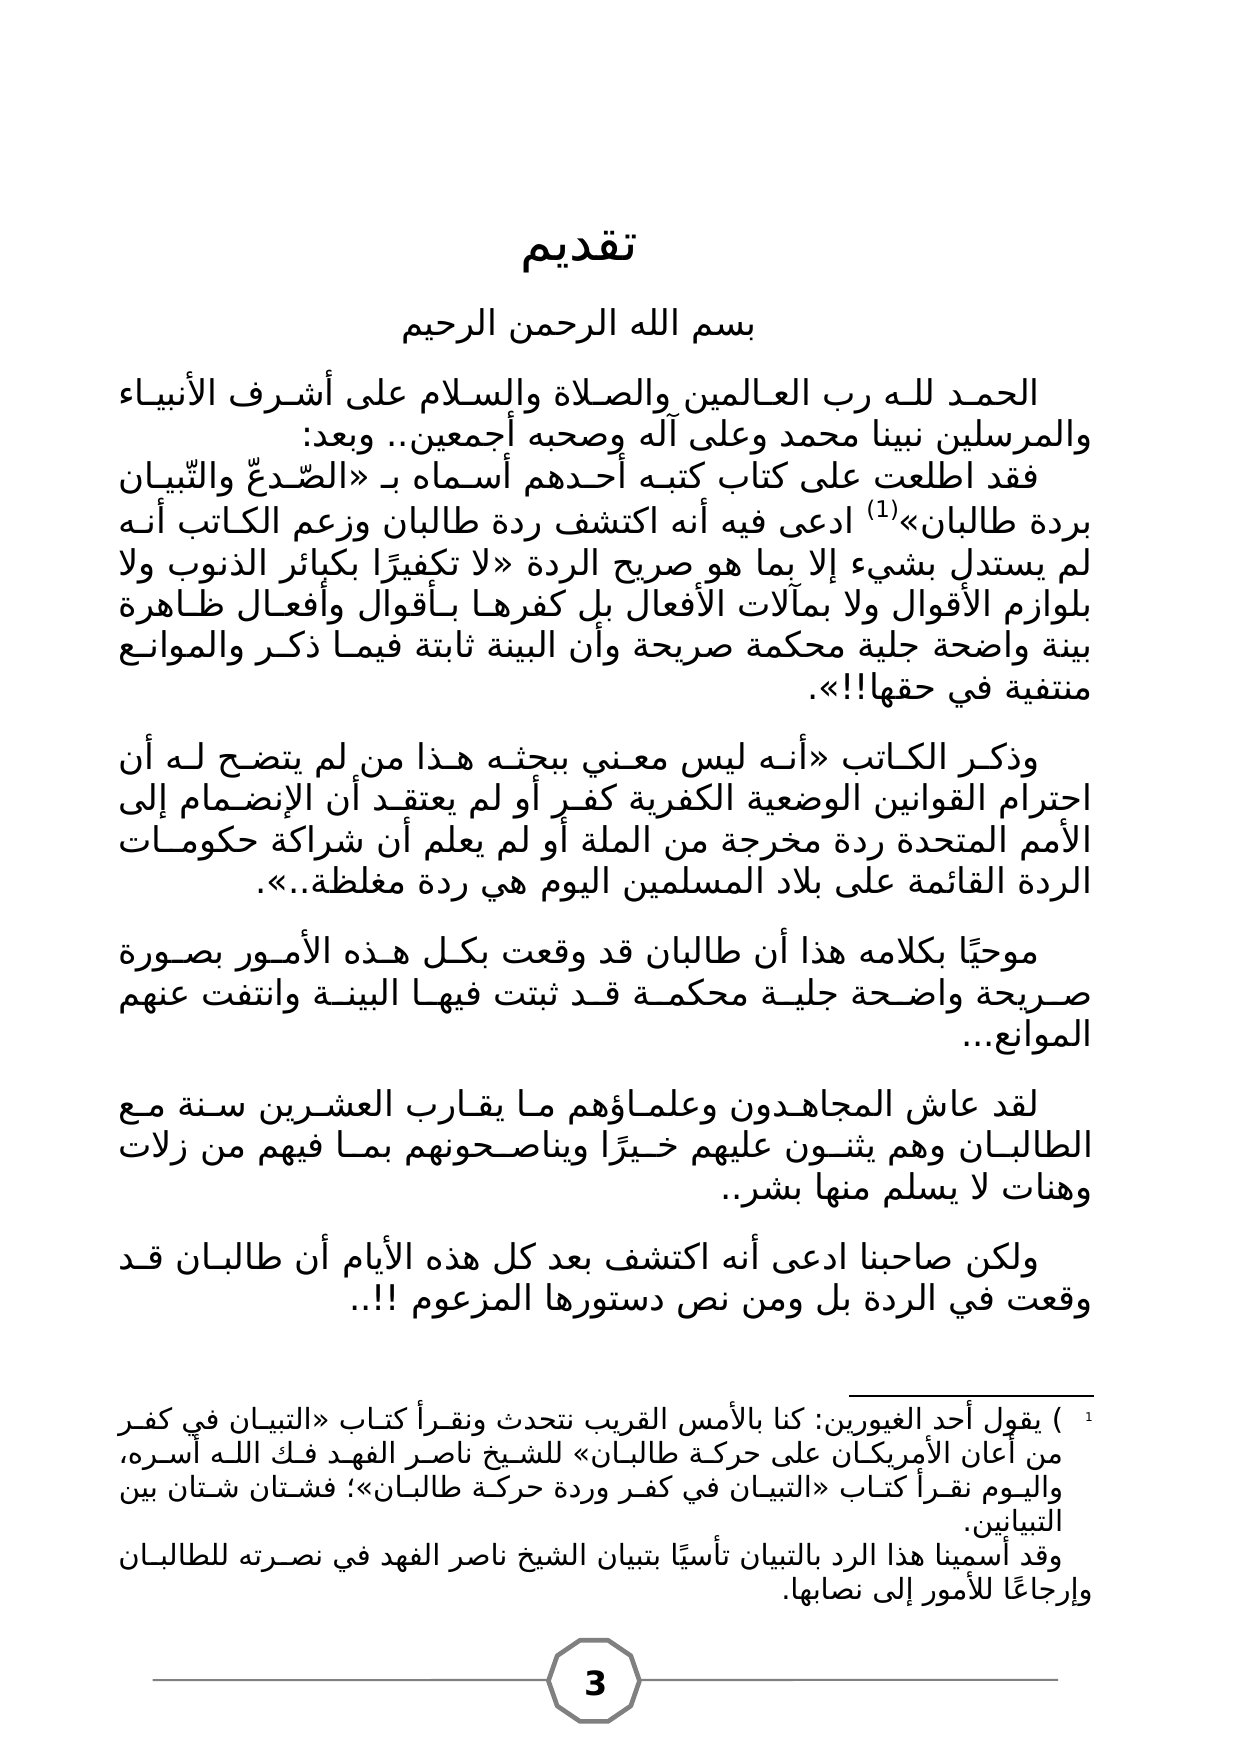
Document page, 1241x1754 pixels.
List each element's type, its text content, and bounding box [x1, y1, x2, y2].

text فقد اطلعت على كتاب كتبه أحدهم أسماه بـ «الصّدعّ والتّبيان بردة طالبان»() ادعى فيه أنه اكتشف ردة طالبان وزعم الكاتب أنه لم يستدل بشيء إلا بما هو صريح الردة «لا تكفيرًا بكبائر الذنوب ولا بلوازم الأقوال ولا بمآلات الأفعال بل كفرها بأقوال وأفعال ظاهرة بينة واضحة جلية محكمة صريحة وأن البينة ثابتة فيما ذكر والموانع منتفية في حقها!!». [118, 455, 1093, 707]
text بسم الله الرحمن الرحيم [118, 302, 1093, 343]
text ولكن صاحبنا ادعى أنه اكتشف بعد كل هذه الأيام أن طالبان قد وقعت في الردة بل ومن نص دستورها المزعوم !!.. [118, 1237, 1093, 1319]
text الحمد لله رب العالمين والصلاة والسلام على أشرف الأنبياء والمرسلين نبينا محمد وعلى آله وصحبه أجمعين.. وبعد: [118, 373, 1093, 455]
text لقد عاش المجاهدون وعلماؤهم ما يقارب العشرين سنة مع الطالبان وهم يثنون عليهم خيرًا ويناصحونهم بما فيهم من زلات وهنات لا يسلم منها بشر.. [118, 1084, 1093, 1207]
text موحيًا بكلامه هذا أن طالبان قد وقعت بكل هذه الأمور بصورة صريحة واضحة جلية محكمة قد ثبتت فيها البينة وانتفت عنهم الموانع... [118, 931, 1093, 1054]
text وذكر الكاتب «أنه ليس معني ببحثه هذا من لم يتضح له أن احترام القوانين الوضعية الكفرية كفر أو لم يعتقد أن الإنضمام إلى الأمم المتحدة ردة مخرجة من الملة أو لم يعلم أن شراكة حكومات الردة القائمة على بلاد المسلمين اليوم هي ردة مغلظة..». [118, 737, 1093, 902]
subtitle تقديم [118, 212, 1093, 273]
